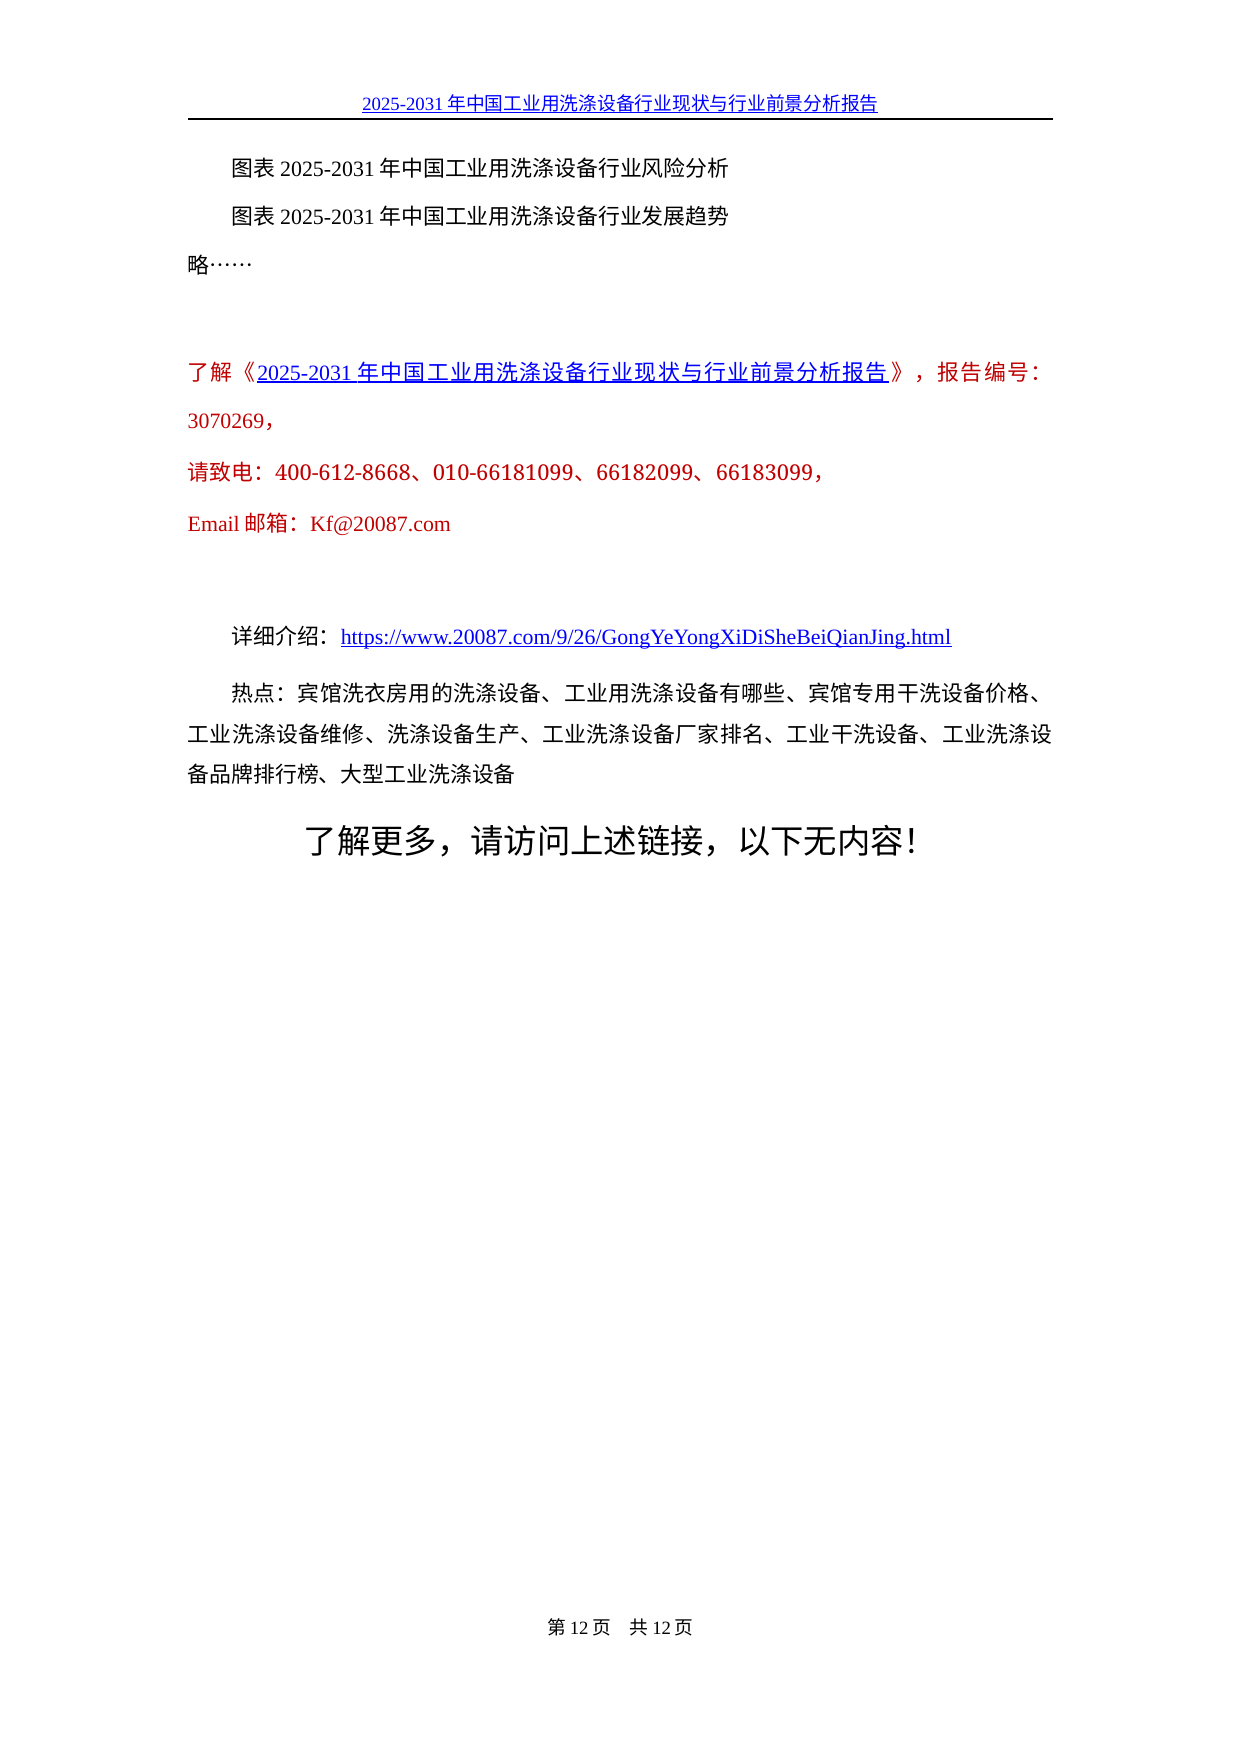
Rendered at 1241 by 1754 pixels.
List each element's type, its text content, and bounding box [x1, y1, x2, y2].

text 请致电：400-612-8668、010-66181099、66182099、66183099， [187, 454, 1053, 487]
text 了解《2025-2031年中国工业用洗涤设备行业现状与行业前景分析报告》，报告编号：3070269， [187, 354, 1053, 435]
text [187, 150, 1053, 280]
text 热点：宾馆洗衣房用的洗涤设备、工业用洗涤设备有哪些、宾馆专用干洗设备价格、工业洗涤设备维修、洗涤设备生产、工业洗涤设备厂家排名、工业干洗设备、工业洗涤设备品牌排行榜、大型工业洗涤设备 [187, 676, 1053, 789]
text 详细介绍：https://www.20087.com/9/26/GongYeYongXiDiSheBeiQianJing.html [187, 619, 1053, 651]
title 了解更多，请访问上述链接，以下无内容！ [187, 807, 1053, 872]
text Email邮箱：Kf@20087.com [187, 506, 1053, 538]
